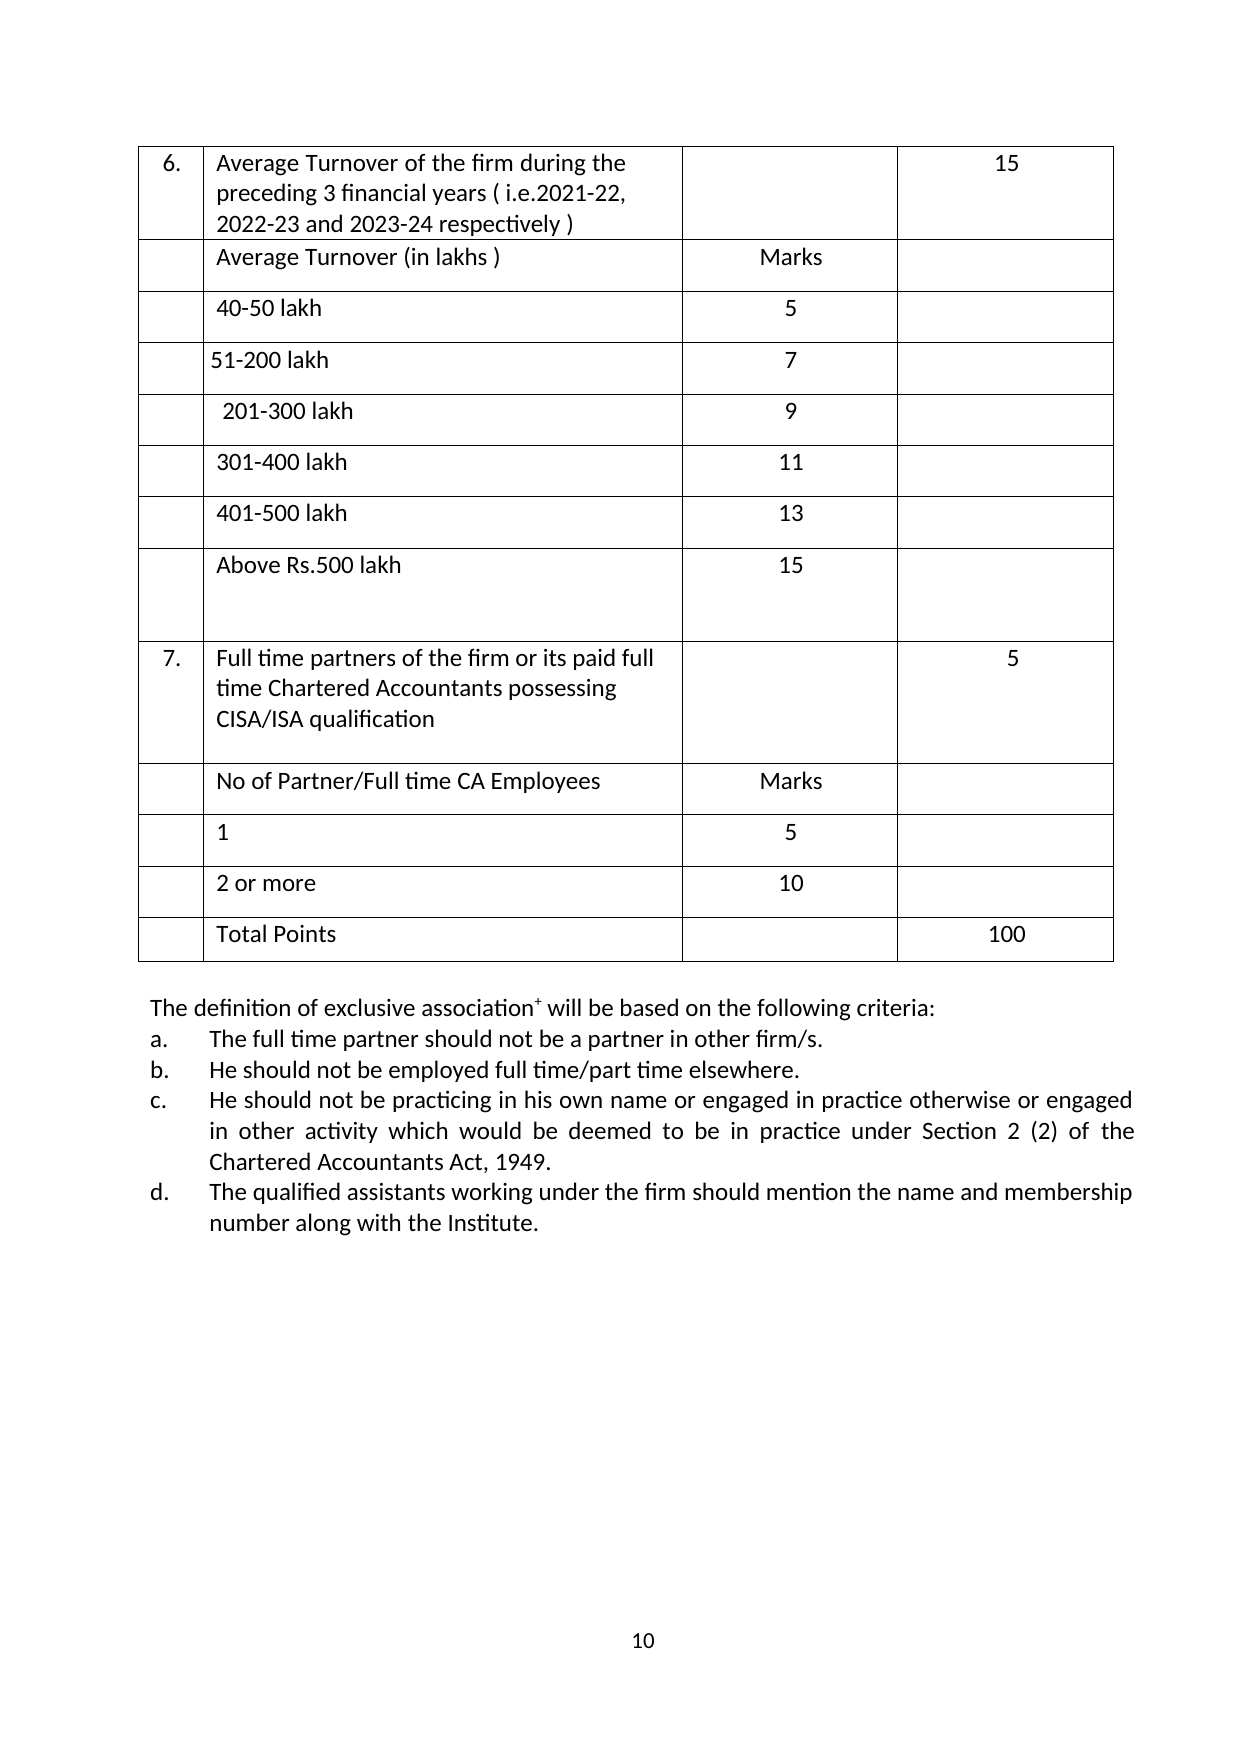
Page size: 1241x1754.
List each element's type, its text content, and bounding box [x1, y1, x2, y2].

list He should not be practicing in his own name or engaged in practice otherwise or engaged in other activity which would be deemed to be in practice under Section 2 (2) of the Chartered Accountants Act, 1949. [150, 1084, 1135, 1176]
table_header 15 [898, 147, 1113, 239]
table_cell [683, 642, 897, 763]
table_cell 7. [139, 642, 203, 763]
list He should not be employed full time/part time elsewhere. [150, 1054, 1159, 1084]
list The full time partner should not be a partner in other firm/s. [150, 1023, 1159, 1054]
table_cell [139, 446, 203, 496]
table_cell Marks [683, 240, 897, 291]
table_cell [898, 292, 1113, 342]
table_cell 7 [683, 343, 897, 394]
table_cell Full time partners of the firm or its paid full time Chartered Accountants possessing CISA/ISA qualification [204, 642, 682, 763]
text The definition of exclusive association+ will be based on the following criteria: [150, 992, 1159, 1023]
table_cell [898, 549, 1113, 641]
table_cell [139, 240, 203, 291]
table_cell [139, 395, 203, 444]
table_cell [139, 497, 203, 547]
table_cell [139, 292, 203, 342]
table_cell 5 [683, 815, 897, 866]
table_cell Above Rs.500 lakh [204, 549, 682, 641]
table_cell 401-500 lakh [204, 497, 682, 547]
table_cell [139, 815, 203, 866]
table_cell No of Partner/Full time CA Employees [204, 764, 682, 814]
table_cell 9 [683, 395, 897, 444]
table_cell 51-200 lakh [204, 343, 682, 394]
list The qualified assistants working under the firm should mention the name and membership number along with the Institute. [150, 1176, 1133, 1237]
table_cell 10 [683, 867, 897, 917]
table_cell [898, 395, 1113, 444]
table_cell [139, 918, 203, 961]
table_cell [139, 343, 203, 394]
table_cell Average Turnover (in lakhs ) [204, 240, 682, 291]
table_cell Total Points [204, 918, 682, 961]
table_cell [898, 764, 1113, 814]
table_cell [683, 918, 897, 961]
table_cell [139, 867, 203, 917]
table_cell [898, 446, 1113, 496]
table_cell [139, 549, 203, 641]
table_cell 301-400 lakh [204, 446, 682, 496]
table_cell 11 [683, 446, 897, 496]
table_cell [898, 815, 1113, 866]
table_cell 40-50 lakh [204, 292, 682, 342]
table_cell 5 [683, 292, 897, 342]
table_cell 13 [683, 497, 897, 547]
table_cell 5 [898, 642, 1113, 763]
table_cell 1 [204, 815, 682, 866]
table_cell 15 [683, 549, 897, 641]
table_cell 2 or more [204, 867, 682, 917]
table_header Average Turnover of the firm during the preceding 3 financial years ( i.e.2021-22, 2022-23 and 2023-24 respectively ) [204, 147, 682, 239]
table_cell [898, 867, 1113, 917]
table_cell [898, 240, 1113, 291]
table_header 6. [139, 147, 203, 239]
table_cell Marks [683, 764, 897, 814]
table_cell 201-300 lakh [204, 395, 682, 444]
table_cell 100 [898, 918, 1113, 961]
table_cell [898, 497, 1113, 547]
table_header [683, 147, 897, 239]
table_cell [898, 343, 1113, 394]
table_cell [139, 764, 203, 814]
